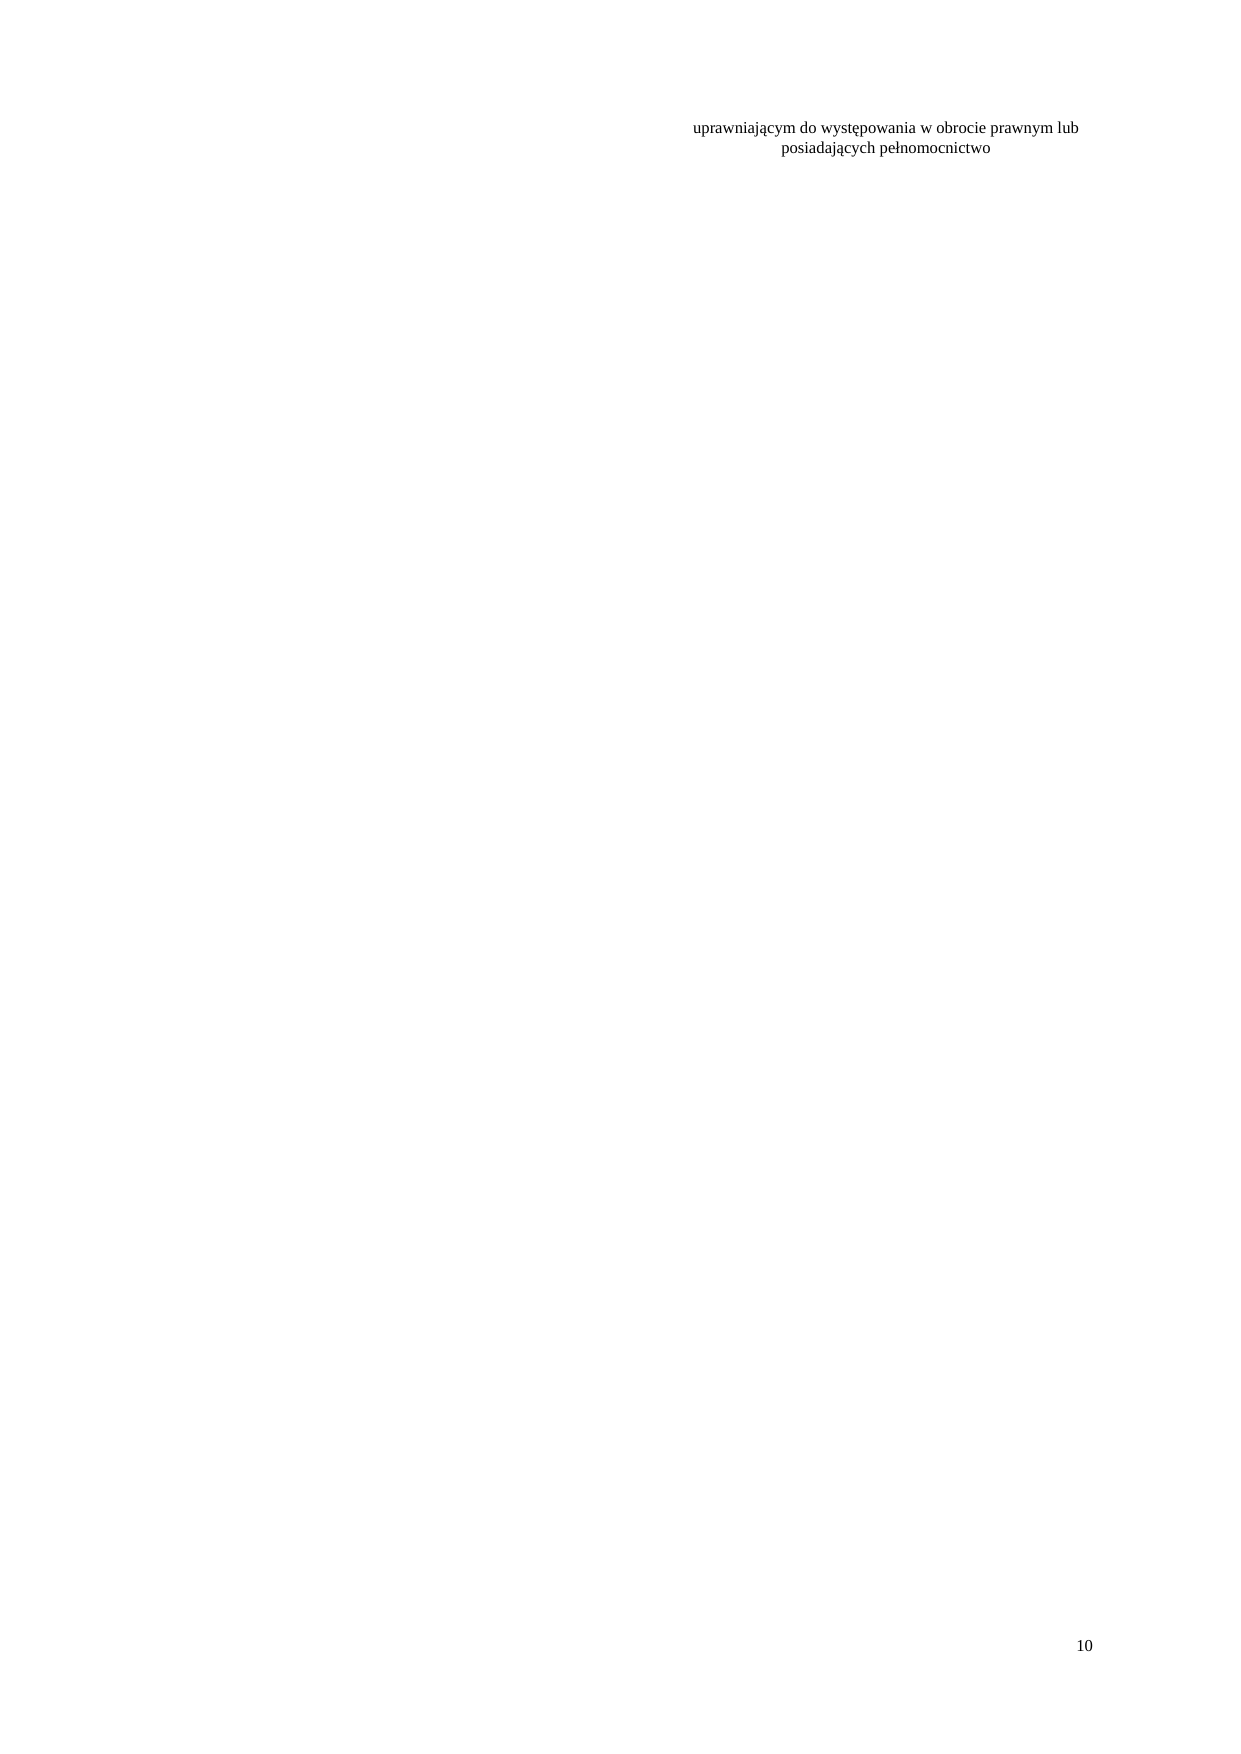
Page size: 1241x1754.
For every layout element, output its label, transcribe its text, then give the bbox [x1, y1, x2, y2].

text uprawniającym do występowania w obrocie prawnym lub posiadających pełnomocnictwo [679, 118, 1092, 157]
